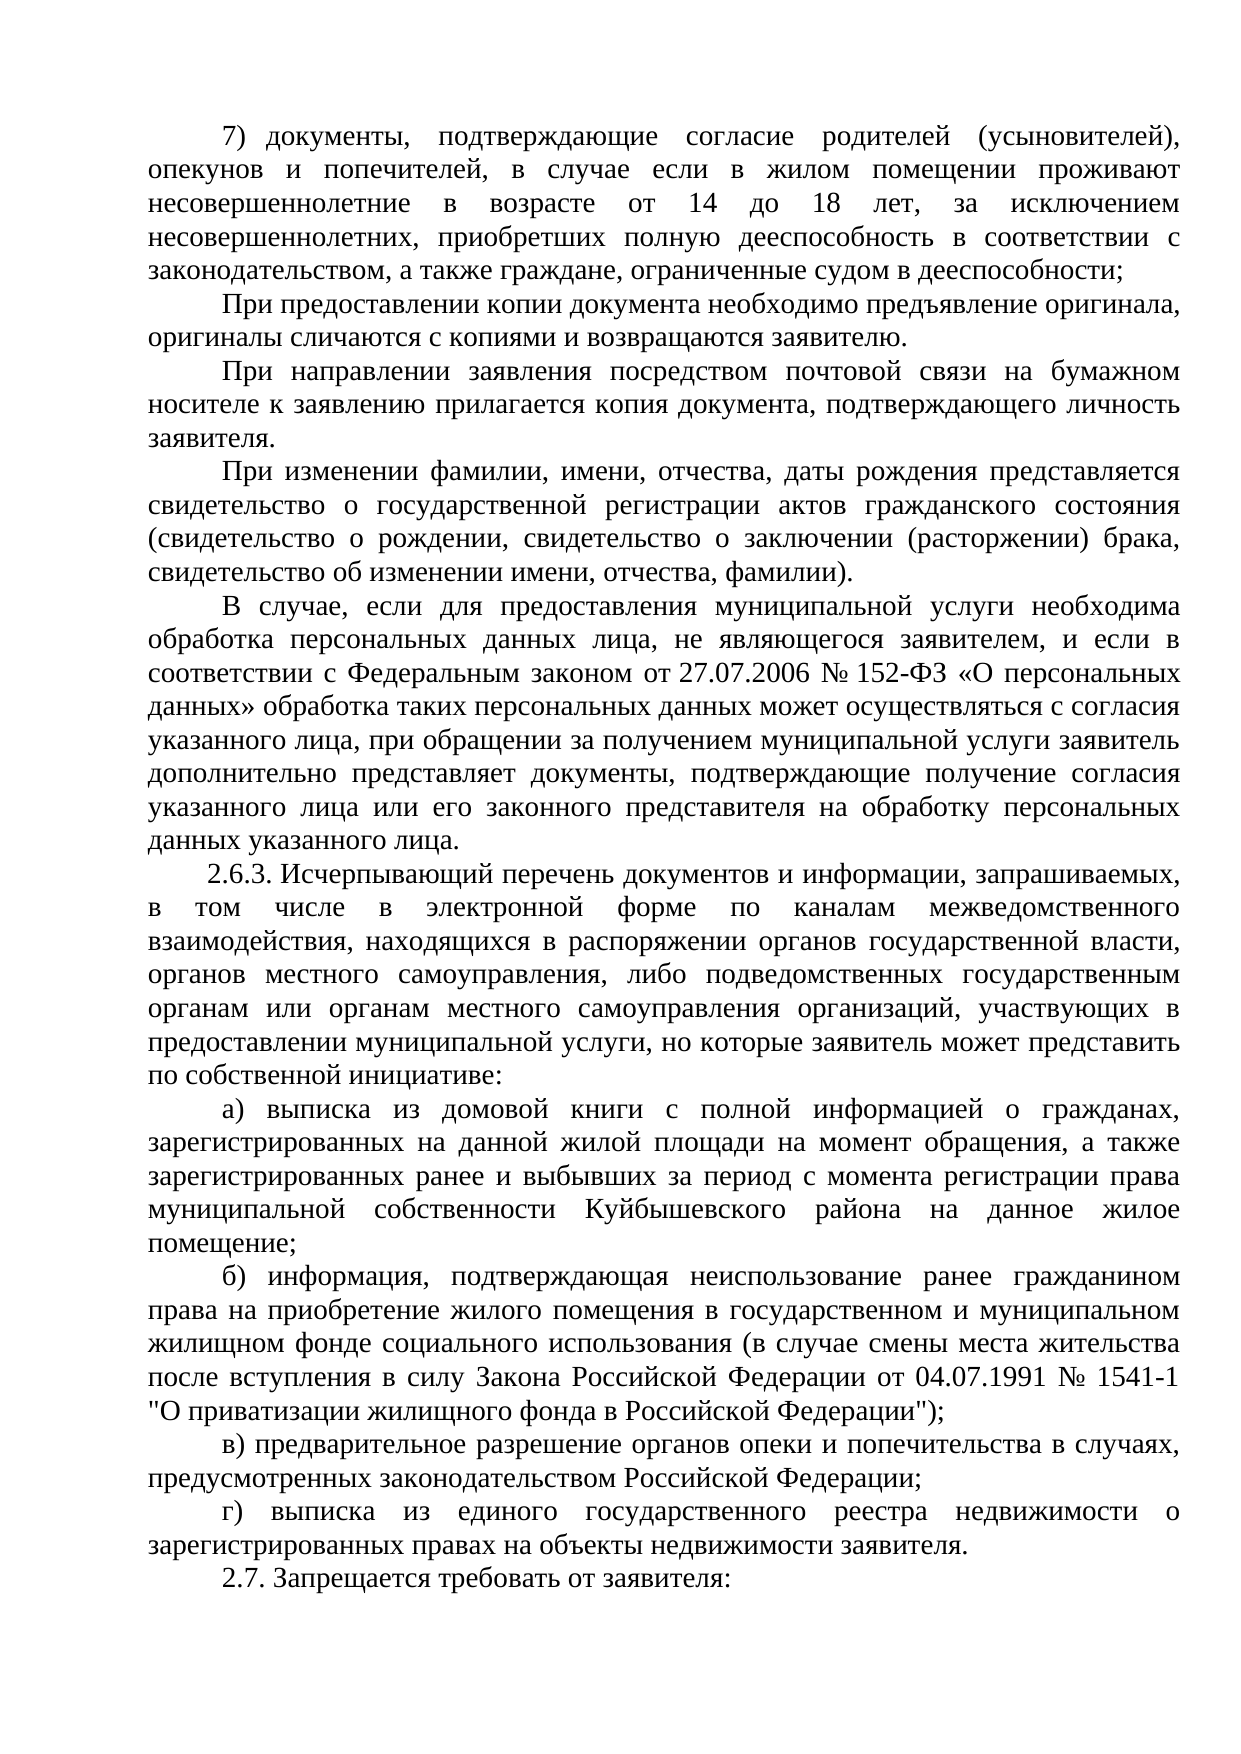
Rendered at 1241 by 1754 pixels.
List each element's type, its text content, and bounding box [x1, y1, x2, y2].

list документы, подтверждающие согласие родителей (усыновителей), опекунов и попечителей, в случае если в жилом помещении проживают несовершеннолетние в возрасте от 14 до 18 лет, за исключением несовершеннолетних, приобретших полную дееспособность в соответствии с законодательством, а также граждане, ограниченные судом в дееспособности; [148, 118, 1181, 286]
text б) информация, подтверждающая неиспользование ранее гражданином права на приобретение жилого помещения в государственном и муниципальном жилищном фонде социального использования (в случае смены места жительства после вступления в силу Закона Российской Федерации от 04.07.1991 № 1541-1 "О приватизации жилищного фонда в Российской Федерации"); [148, 1258, 1181, 1426]
text г) выписка из единого государственного реестра недвижимости о зарегистрированных правах на объекты недвижимости заявителя. [148, 1493, 1181, 1560]
text а) выписка из домовой книги с полной информацией о гражданах, зарегистрированных на данной жилой площади на момент обращения, а также зарегистрированных ранее и выбывших за период с момента регистрации права муниципальной собственности Куйбышевского района на данное жилое помещение; [148, 1091, 1181, 1258]
text 2.6.3. Исчерпывающий перечень документов и информации, запрашиваемых, в том числе в электронной форме по каналам межведомственного взаимодействия, находящихся в распоряжении органов государственной власти, органов местного самоуправления, либо подведомственных государственным органам или органам местного самоуправления организаций, участвующих в предоставлении муниципальной услуги, но которые заявитель может представить по собственной инициативе: [148, 856, 1181, 1091]
text 2.7. Запрещается требовать от заявителя: [148, 1560, 1181, 1594]
text При направлении заявления посредством почтовой связи на бумажном носителе к заявлению прилагается копия документа, подтверждающего личность заявителя. [148, 353, 1181, 453]
text При предоставлении копии документа необходимо предъявление оригинала, оригиналы сличаются с копиями и возвращаются заявителю. [148, 286, 1181, 353]
text При изменении фамилии, имени, отчества, даты рождения представляется свидетельство о государственной регистрации актов гражданского состояния (свидетельство о рождении, свидетельство о заключении (расторжении) брака, свидетельство об изменении имени, отчества, фамилии). [148, 453, 1181, 588]
text в) предварительное разрешение органов опеки и попечительства в случаях, предусмотренных законодательством Российской Федерации; [148, 1426, 1181, 1493]
text В случае, если для предоставления муниципальной услуги необходима обработка персональных данных лица, не являющегося заявителем, и если в соответствии с Федеральным законом от 27.07.2006 № 152-ФЗ «О персональных данных» обработка таких персональных данных может осуществляться с согласия указанного лица, при обращении за получением муниципальной услуги заявитель дополнительно представляет документы, подтверждающие получение согласия указанного лица или его законного представителя на обработку персональных данных указанного лица. [148, 588, 1181, 856]
